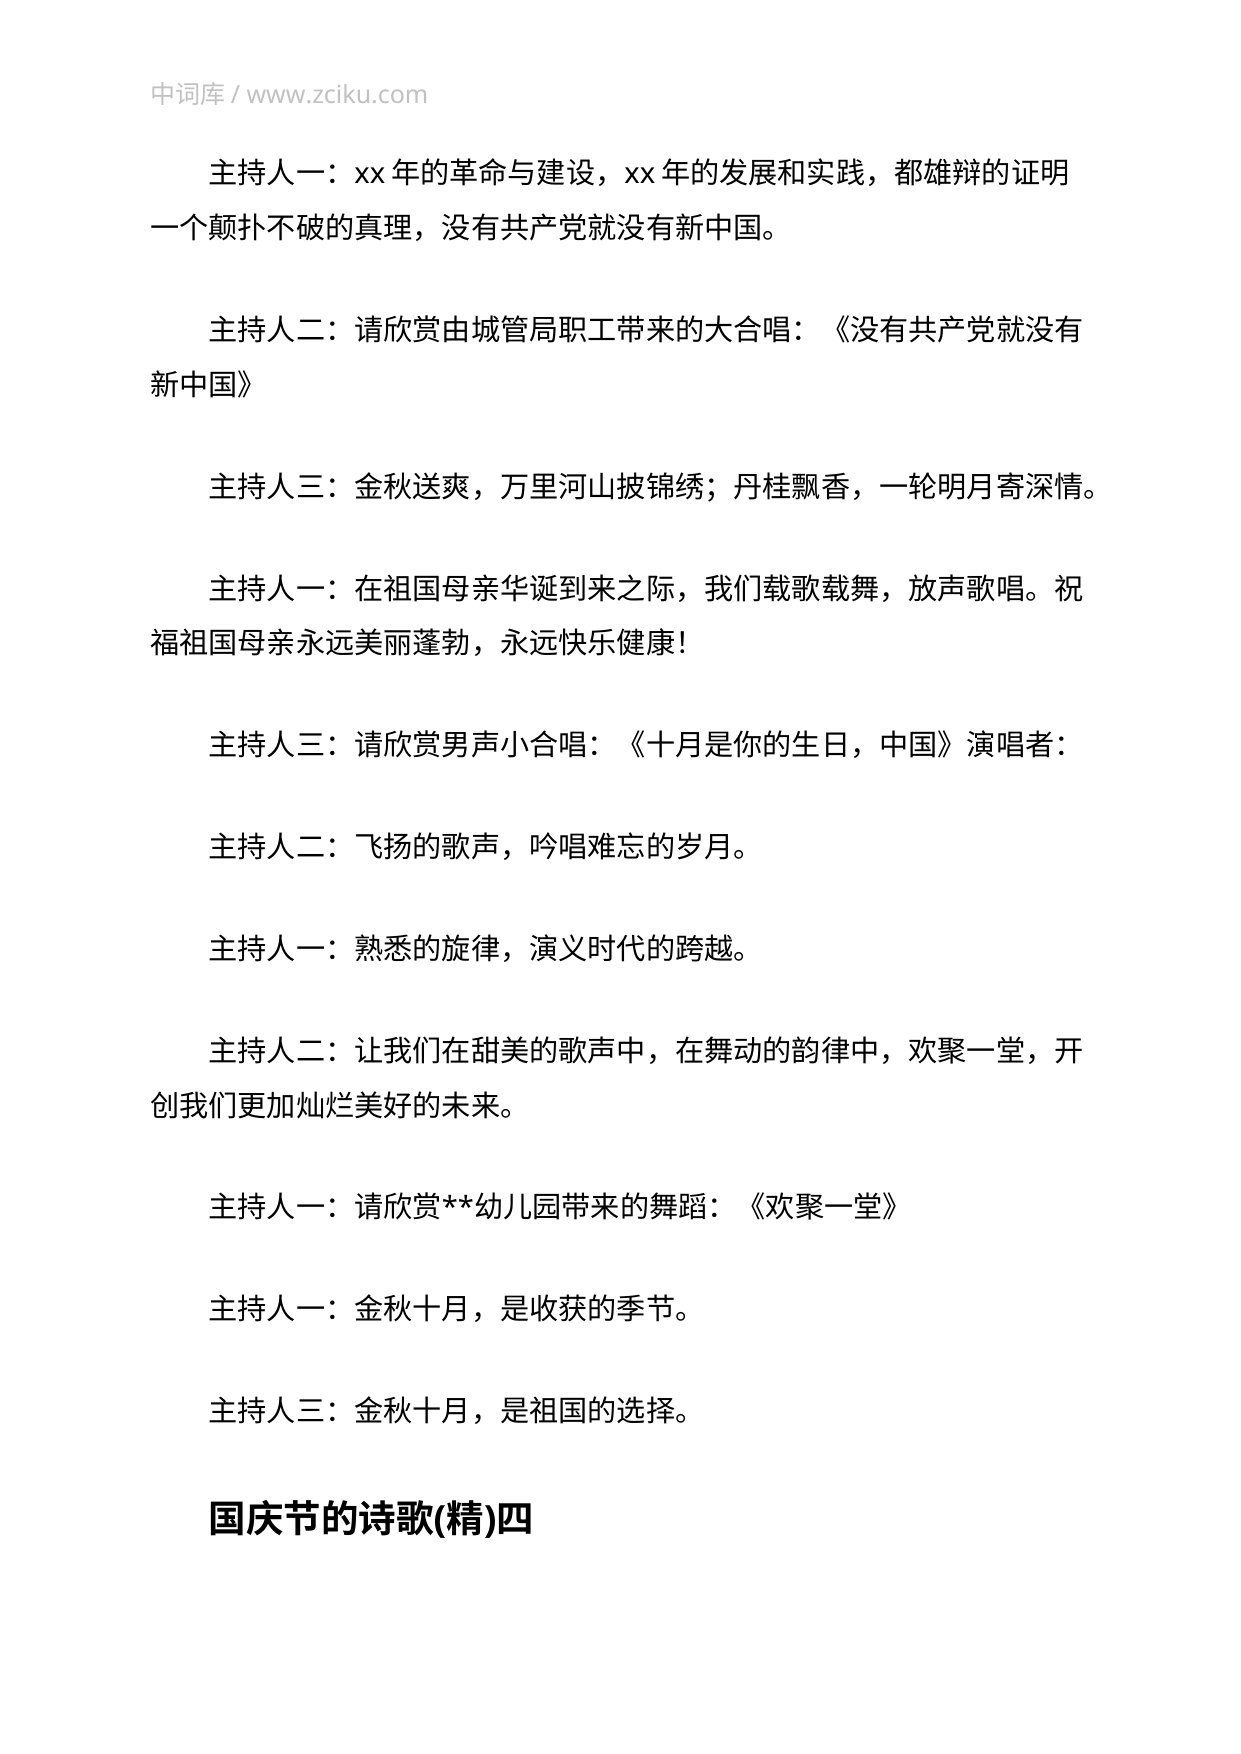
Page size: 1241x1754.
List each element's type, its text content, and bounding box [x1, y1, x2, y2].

text 主持人一：在祖国母亲华诞到来之际，我们载歌载舞，放声歌唱。祝福祖国母亲永远美丽蓬勃，永远快乐健康！ [150, 565, 1090, 662]
text 主持人二：让我们在甜美的歌声中，在舞动的韵律中，欢聚一堂，开创我们更加灿烂美好的未来。 [150, 1027, 1090, 1124]
text 主持人二：飞扬的歌声，吟唱难忘的岁月。 [150, 824, 1090, 866]
text 国庆节的诗歌(精)四 [150, 1489, 1090, 1544]
text 主持人一：金秋十月，是收获的季节。 [150, 1286, 1090, 1328]
text 主持人一：请欣赏**幼儿园带来的舞蹈：《欢聚一堂》 [150, 1184, 1090, 1226]
text 主持人一：xx年的革命与建设，xx年的发展和实践，都雄辩的证明一个颠扑不破的真理，没有共产党就没有新中国。 [150, 150, 1090, 247]
text 主持人三：金秋十月，是祖国的选择。 [150, 1388, 1090, 1430]
text 主持人一：熟悉的旋律，演义时代的跨越。 [150, 925, 1090, 968]
text 主持人三：请欣赏男声小合唱：《十月是你的生日，中国》演唱者： [150, 722, 1090, 764]
text 主持人二：请欣赏由城管局职工带来的大合唱：《没有共产党就没有新中国》 [150, 307, 1090, 404]
text 主持人三：金秋送爽，万里河山披锦绣；丹桂飘香，一轮明月寄深情。 [150, 463, 1090, 506]
